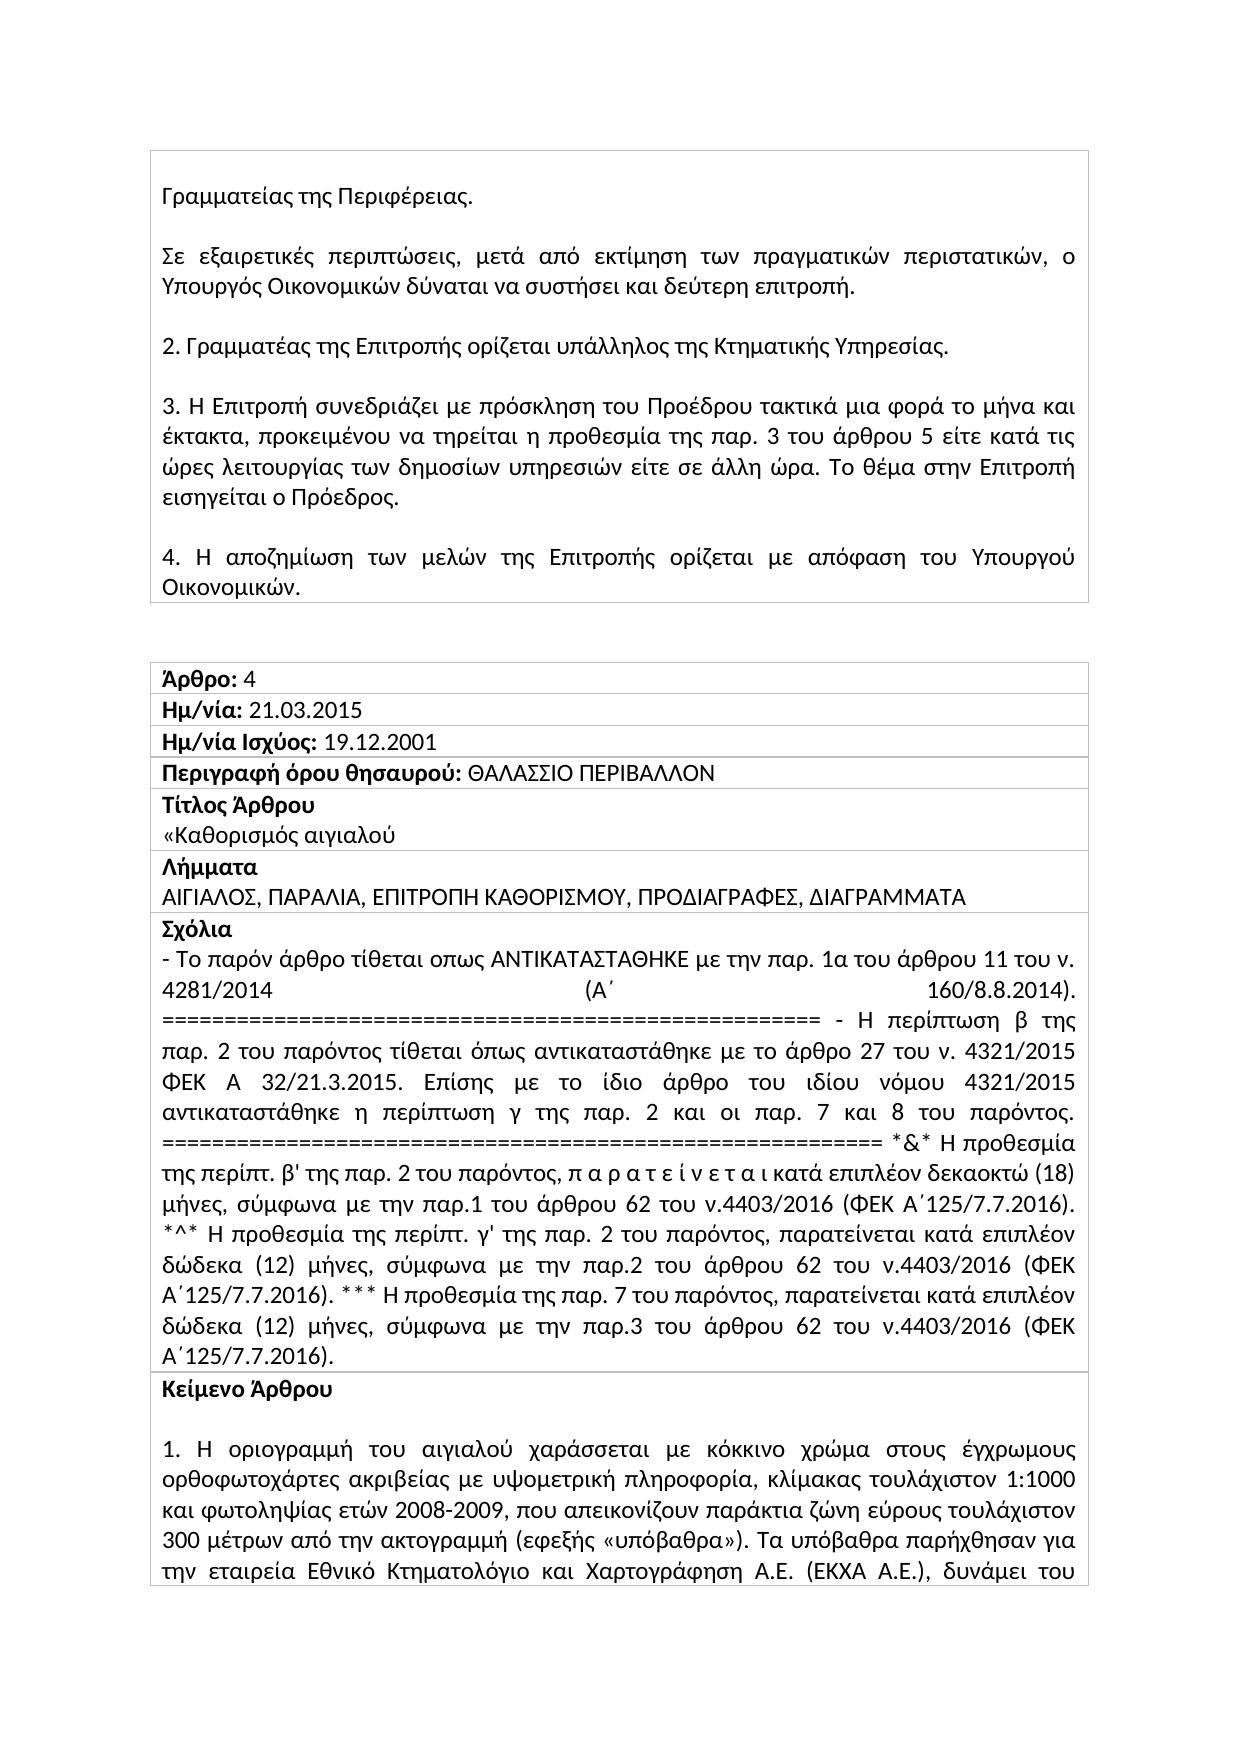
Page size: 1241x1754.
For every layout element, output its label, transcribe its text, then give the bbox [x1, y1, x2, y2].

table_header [151, 1373, 1088, 1585]
table_header Άρθρο: 4 [151, 663, 1088, 693]
table_cell Ημ/νία Ισχύος: 19.12.2001 [151, 726, 1088, 756]
table_cell Λήμματα ΑΙΓΙΑΛΟΣ, ΠΑΡΑΛΙΑ, ΕΠΙΤΡΟΠΗ ΚΑΘΟΡΙΣΜΟΥ, ΠΡΟΔΙΑΓΡΑΦΕΣ, ΔΙΑΓΡΑΜΜΑΤΑ [151, 851, 1088, 912]
table_cell Σχόλια - Το παρόν άρθρο τίθεται οπως ΑΝΤΙΚΑΤΑΣΤΑΘΗΚΕ με την παρ. 1α του άρθρου 11 του ν. 4281/2014 (Α΄ 160/8.8.2014). ===================================================== - Η περίπτωση β της παρ. 2 του παρόντος τίθεται όπως αντικαταστάθηκε με το άρθρο 27 του ν. 4321/2015 ΦΕΚ Α 32/21.3.2015. Επίσης με το ίδιο άρθρο του ιδίου νόμου 4321/2015 αντικαταστάθηκε η περίπτωση γ της παρ. 2 και οι παρ. 7 και 8 του παρόντος. ========================================================== *&* Η προθεσμία της περίπτ. β' της παρ. 2 του παρόντος, π α ρ α τ ε ί ν ε τ α ι κατά επιπλέον δεκαοκτώ (18) μήνες, σύμφωνα με την παρ.1 του άρθρου 62 του ν.4403/2016 (ΦΕΚ Α΄125/7.7.2016). *^* Η προθεσμία της περίπτ. γ' της παρ. 2 του παρόντος, παρατείνεται κατά επιπλέον δώδεκα (12) μήνες, σύμφωνα με την παρ.2 του άρθρου 62 του ν.4403/2016 (ΦΕΚ Α΄125/7.7.2016). *** Η προθεσμία της παρ. 7 του παρόντος, παρατείνεται κατά επιπλέον δώδεκα (12) μήνες, σύμφωνα με την παρ.3 του άρθρου 62 του ν.4403/2016 (ΦΕΚ Α΄125/7.7.2016). [151, 913, 1088, 1371]
table_cell Περιγραφή όρου θησαυρού: ΘΑΛΑΣΣΙΟ ΠΕΡΙΒΑΛΛΟΝ [151, 758, 1088, 788]
table_cell Τίτλος Άρθρου «Καθορισμός αιγιαλού [151, 789, 1088, 850]
table_cell Ημ/νία: 21.03.2015 [151, 694, 1088, 725]
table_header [151, 151, 1088, 602]
